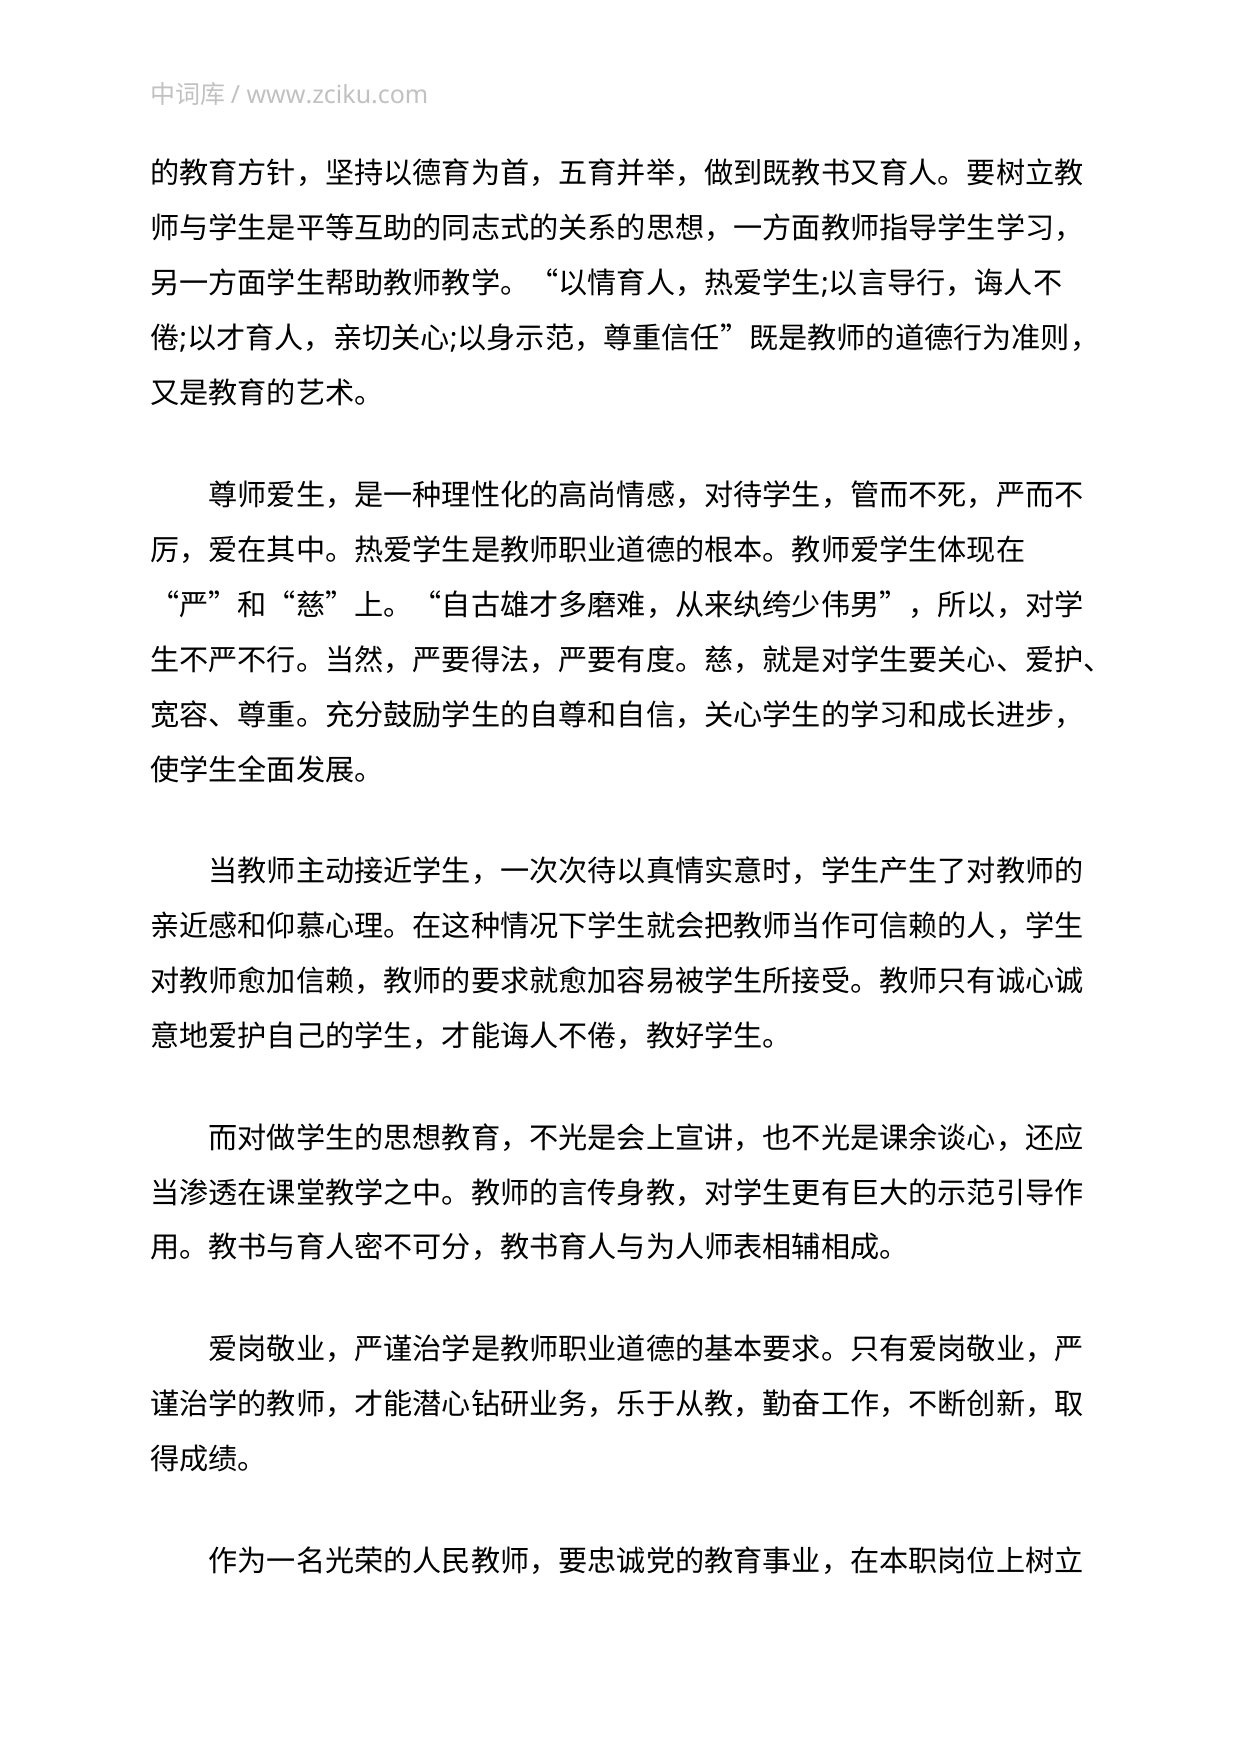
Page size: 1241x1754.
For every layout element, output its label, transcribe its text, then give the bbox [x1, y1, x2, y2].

text 而对做学生的思想教育，不光是会上宣讲，也不光是课余谈心，还应当渗透在课堂教学之中。教师的言传身教，对学生更有巨大的示范引导作用。教书与育人密不可分，教书育人与为人师表相辅相成。 [150, 1114, 1090, 1266]
text 当教师主动接近学生，一次次待以真情实意时，学生产生了对教师的亲近感和仰慕心理。在这种情况下学生就会把教师当作可信赖的人，学生对教师愈加信赖，教师的要求就愈加容易被学生所接受。教师只有诚心诚意地爱护自己的学生，才能诲人不倦，教好学生。 [150, 848, 1090, 1055]
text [150, 1537, 1090, 1580]
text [150, 150, 1090, 412]
text 爱岗敬业，严谨治学是教师职业道德的基本要求。只有爱岗敬业，严谨治学的教师，才能潜心钻研业务，乐于从教，勤奋工作，不断创新，取得成绩。 [150, 1326, 1090, 1478]
text 尊师爱生，是一种理性化的高尚情感，对待学生，管而不死，严而不厉，爱在其中。热爱学生是教师职业道德的根本。教师爱学生体现在“严”和“慈”上。“自古雄才多磨难，从来纨绔少伟男”，所以，对学生不严不行。当然，严要得法，严要有度。慈，就是对学生要关心、爱护、宽容、尊重。充分鼓励学生的自尊和自信，关心学生的学习和成长进步，使学生全面发展。 [150, 472, 1090, 788]
